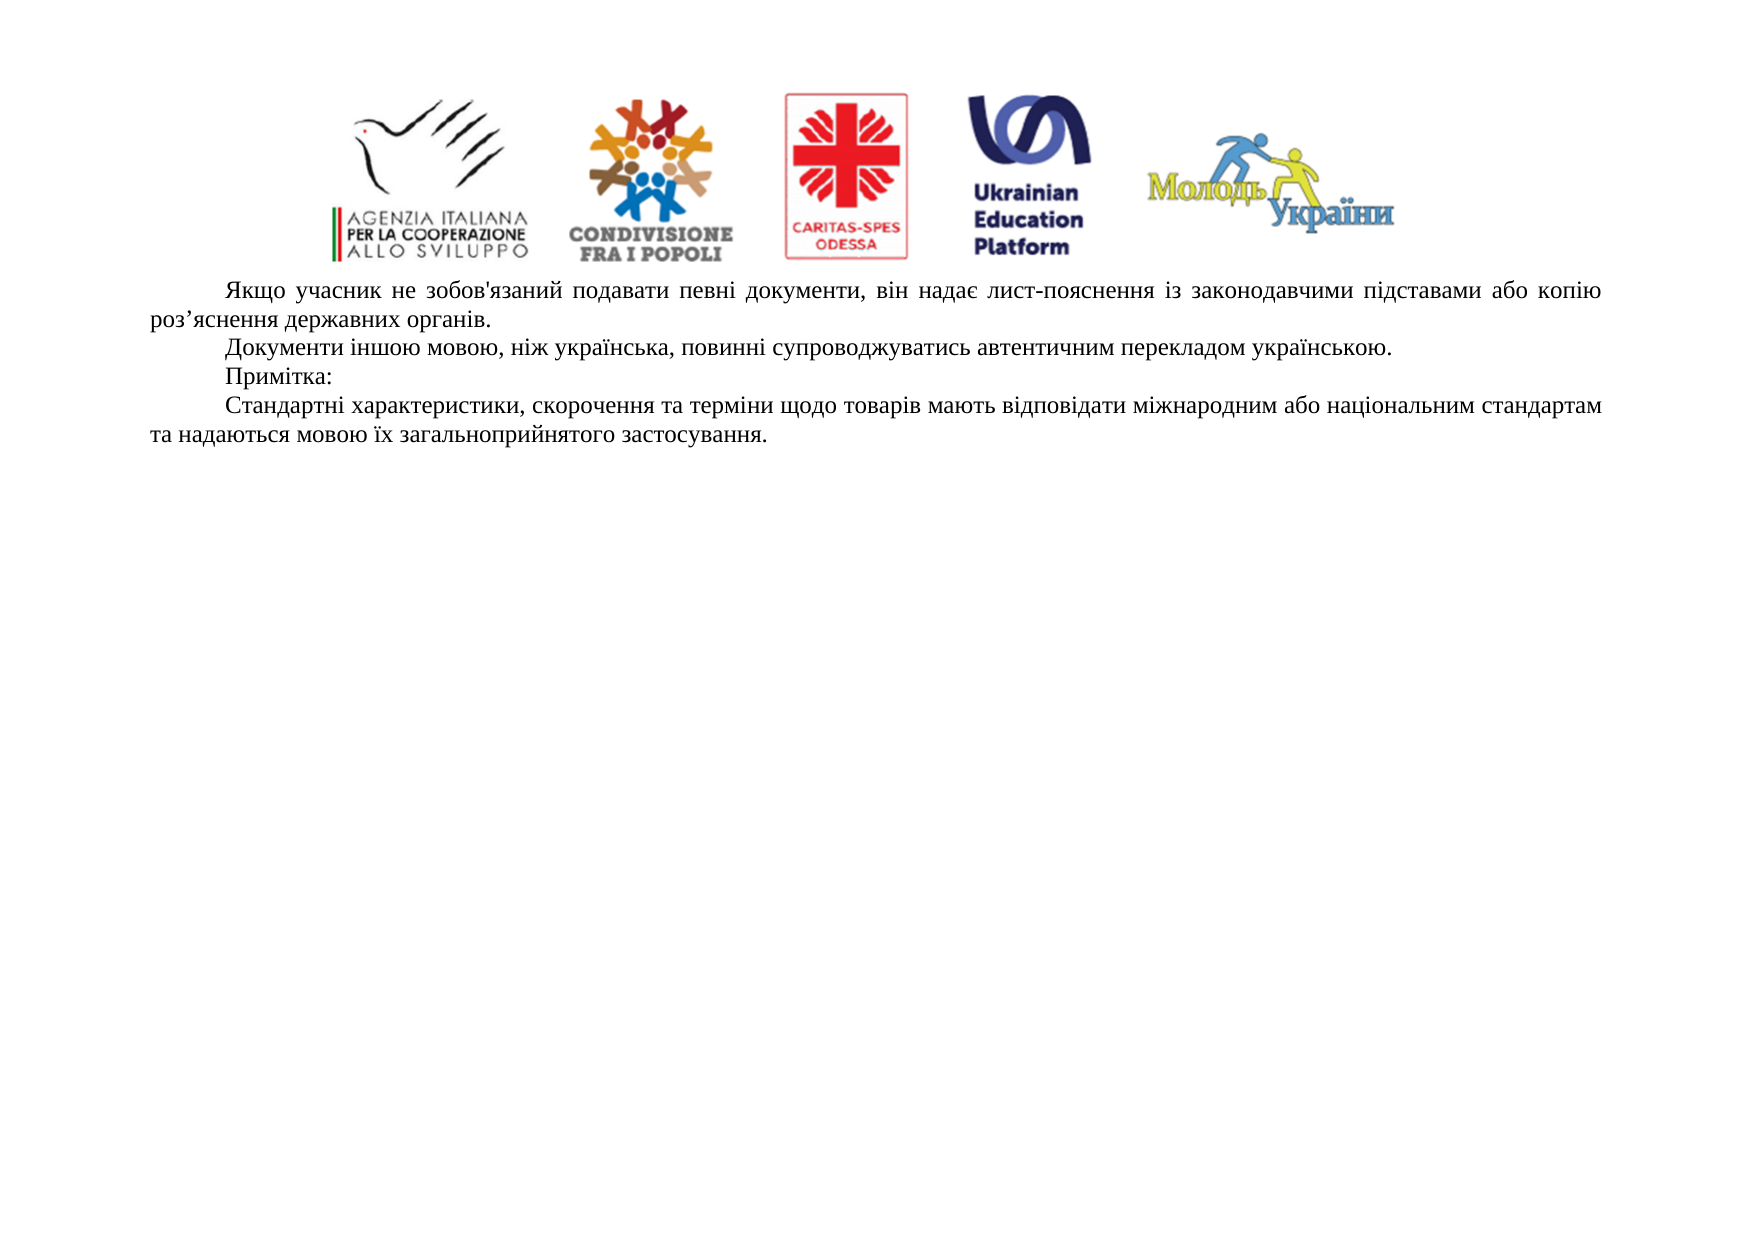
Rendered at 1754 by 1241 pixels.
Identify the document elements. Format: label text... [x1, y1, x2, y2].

text Примітка: [150, 361, 1604, 390]
text Документи іншою мовою, ніж українська, повинні супроводжуватись автентичним перекладом українською. [150, 332, 1604, 361]
text Якщо учасник не зобов'язаний подавати певні документи, він надає лист-пояснення із законодавчими підставами або копію роз’яснення державних органів. [150, 275, 1604, 332]
picture [253, 75, 1476, 275]
text Стандартні характеристики, скорочення та терміни щодо товарів мають відповідати міжнародним або національним стандартам та надаються мовою їх загальноприйнятого застосування. [150, 390, 1604, 447]
